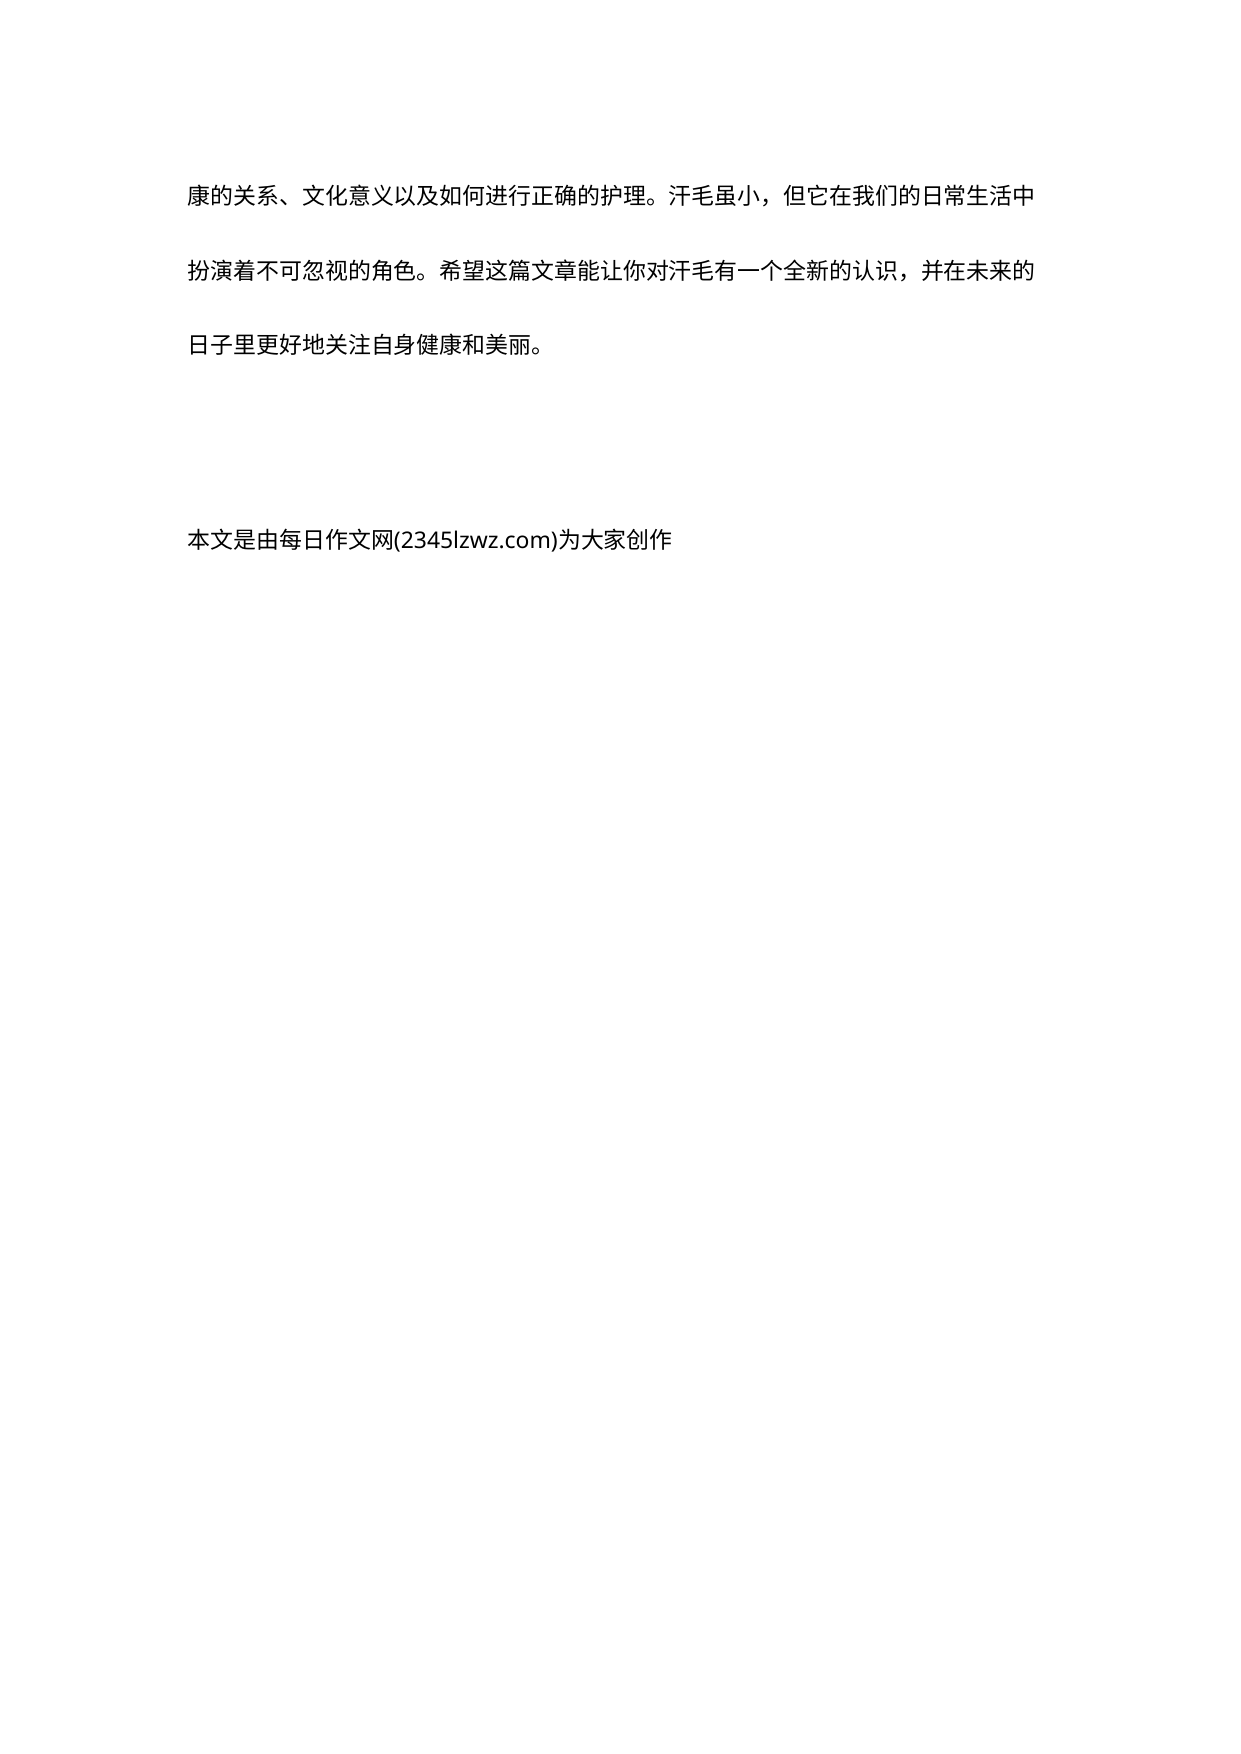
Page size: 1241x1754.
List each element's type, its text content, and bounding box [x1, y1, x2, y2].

text 本文是由每日作文网(2345lzwz.com)为大家创作 [187, 506, 1053, 571]
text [187, 162, 1053, 376]
